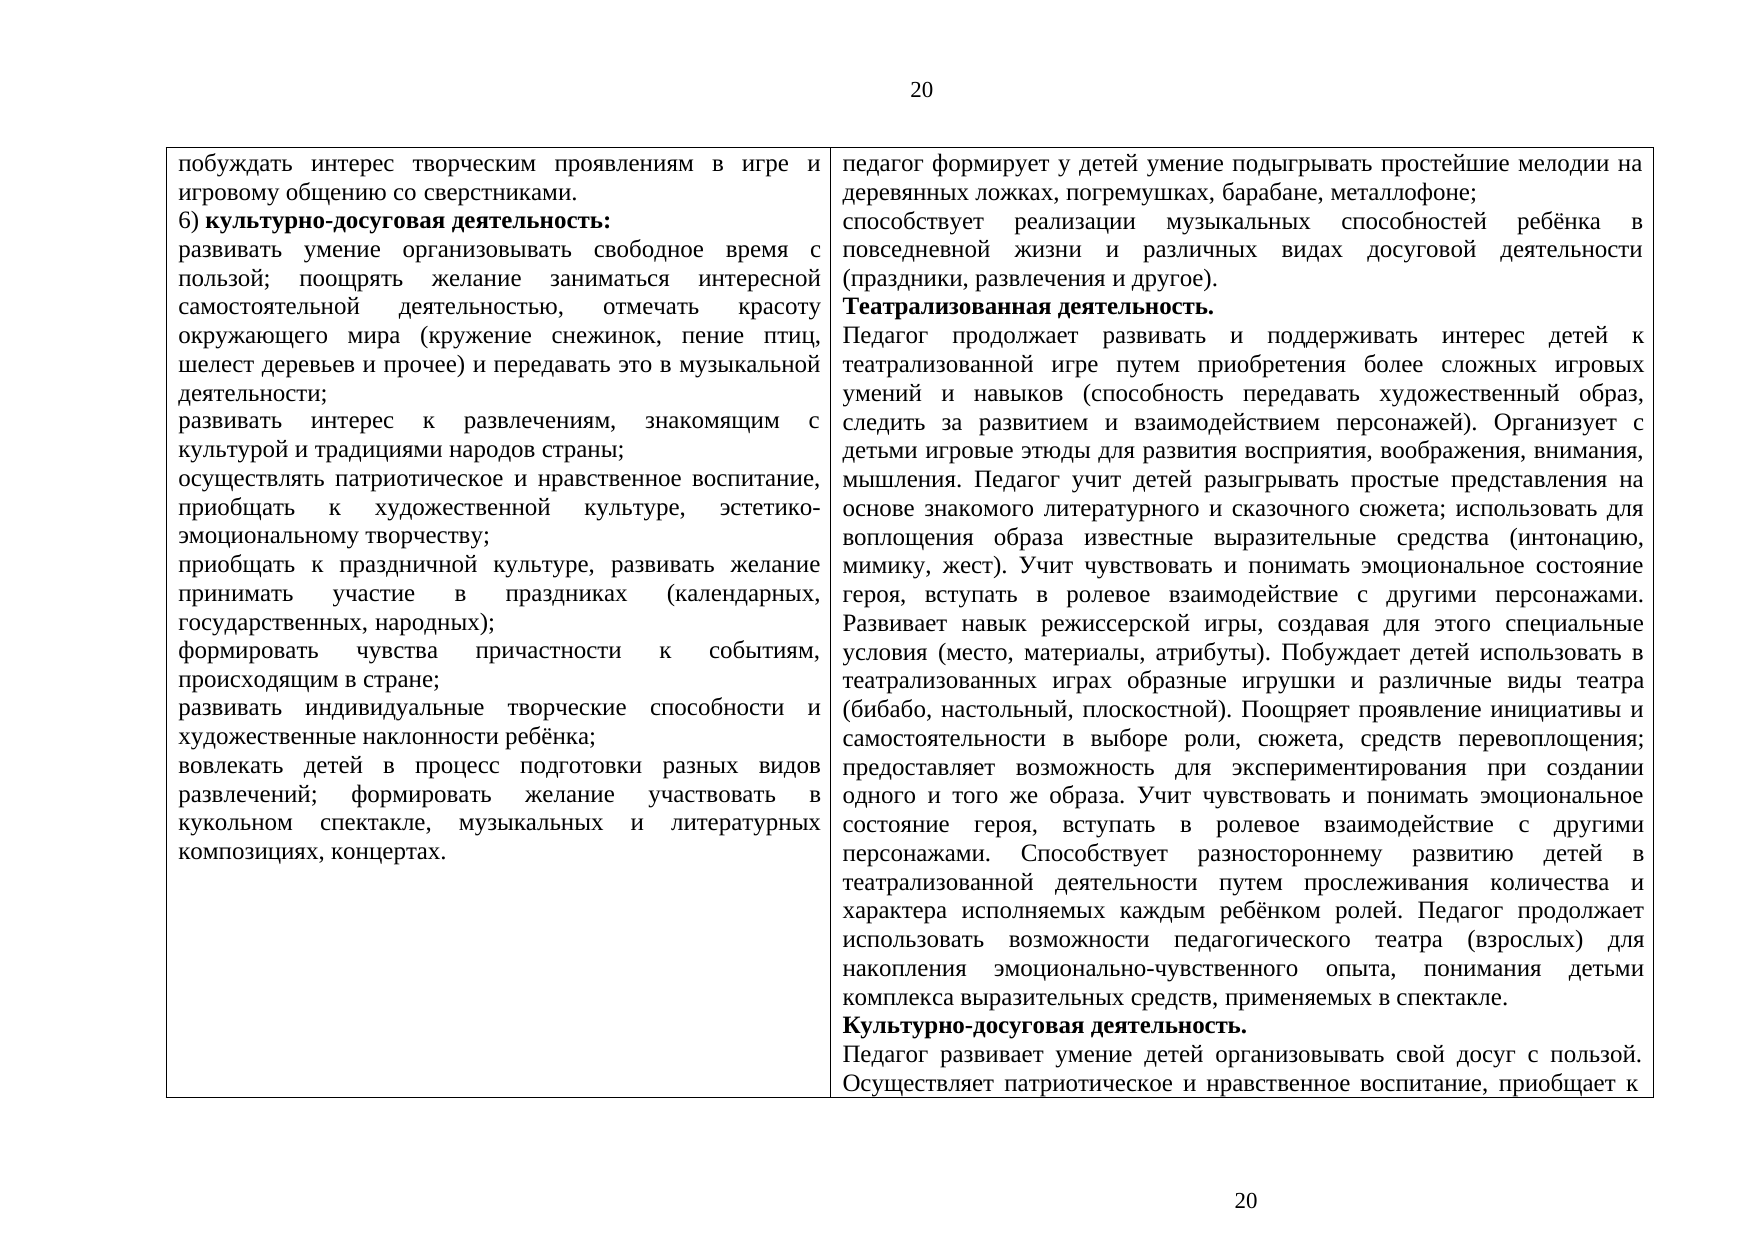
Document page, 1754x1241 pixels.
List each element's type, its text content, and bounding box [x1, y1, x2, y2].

table_header побуждать интерес творческим проявлениям в игре и игровому общению со сверстниками. 6) культурно-досуговая деятельность: развивать умение организовывать свободное время с пользой; поощрять желание заниматься интересной самостоятельной деятельностью, отмечать красоту окружающего мира (кружение снежинок, пение птиц, шелест деревьев и прочее) и передавать это в музыкальной деятельности; развивать интерес к развлечениям, знакомящим с культурой и традициями народов страны; осуществлять патриотическое и нравственное воспитание, приобщать к художественной культуре, эстетико- эмоциональному творчеству; приобщать к праздничной культуре, развивать желание принимать участие в праздниках (календарных, государственных, народных); формировать чувства причастности к событиям, происходящим в стране; развивать индивидуальные творческие способности и художественные наклонности ребёнка; вовлекать детей в процесс подготовки разных видов развлечений; формировать желание участвовать в кукольном спектакле, музыкальных и литературных композициях, концертах. [167, 148, 830, 1097]
table_header педагог формирует у детей умение подыгрывать простейшие мелодии на деревянных ложках, погремушках, барабане, металлофоне; способствует реализации музыкальных способностей ребёнка в повседневной жизни и различных видах досуговой деятельности (праздники, развлечения и другое). Театрализованная деятельность. Педагог продолжает развивать и поддерживать интерес детей к театрализованной игре путем приобретения более сложных игровых умений и навыков (способность передавать художественный образ, следить за развитием и взаимодействием персонажей). Организует с детьми игровые этюды для развития восприятия, воображения, внимания, мышления. Педагог учит детей разыгрывать простые представления на основе знакомого литературного и сказочного сюжета; использовать для воплощения образа известные выразительные средства (интонацию, мимику, жест). Учит чувствовать и понимать эмоциональное состояние героя, вступать в ролевое взаимодействие с другими персонажами. Развивает навык режиссерской игры, создавая для этого специальные условия (место, материалы, атрибуты). Побуждает детей использовать в театрализованных играх образные игрушки и различные виды театра (бибабо, настольный, плоскостной). Поощряет проявление инициативы и самостоятельности в выборе роли, сюжета, средств перевоплощения; предоставляет возможность для экспериментирования при создании одного и того же образа. Учит чувствовать и понимать эмоциональное состояние героя, вступать в ролевое взаимодействие с другими персонажами. Способствует разностороннему развитию детей в театрализованной деятельности путем прослеживания количества и характера исполняемых каждым ребёнком ролей. Педагог продолжает использовать возможности педагогического театра (взрослых) для накопления эмоционально-чувственного опыта, понимания детьми комплекса выразительных средств, применяемых в спектакле. Культурно-досуговая деятельность. Педагог развивает умение детей организовывать свой досуг с пользой. Осуществляет патриотическое и нравственное воспитание, приобщает к [831, 148, 1653, 1097]
